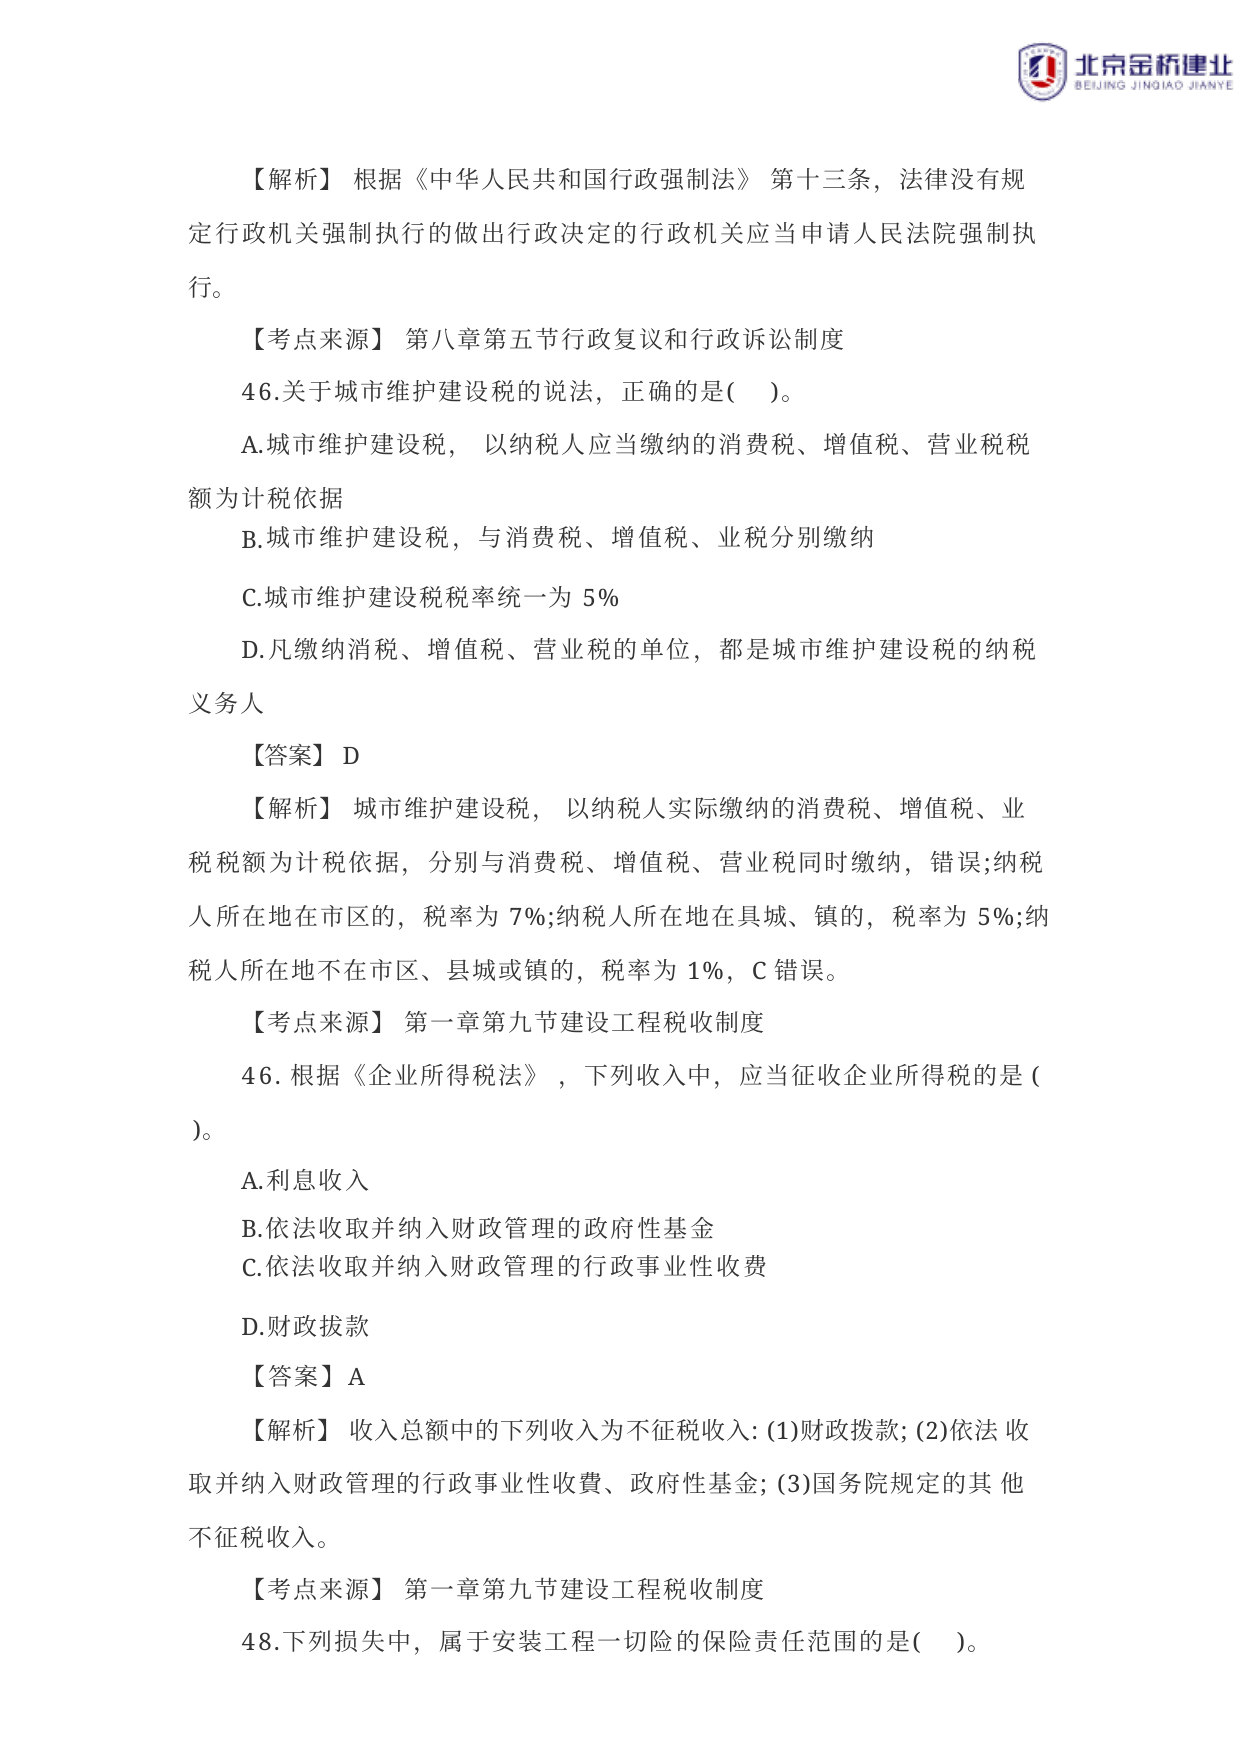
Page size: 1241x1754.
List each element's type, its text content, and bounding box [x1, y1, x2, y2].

text 【考点来源】 第八章第五节行政复议和行政诉讼制度 [241, 322, 1240, 355]
text 【解析】 根据《中华人民共和国行政强制法》 第十三条，法律没有规 定行政机关强制执行的做出行政决定的行政机关应当申请人民法院强制执 行。 [189, 161, 1039, 303]
text A.利息收入 [241, 1164, 1240, 1197]
text 【答案】 D [241, 738, 1240, 771]
text B.依法收取并纳入财政管理的政府性基金 [241, 1213, 1240, 1246]
text 【考点来源】 第一章第九节建设工程税收制度 [241, 1573, 1240, 1605]
text D.财政拔款 [241, 1311, 1240, 1343]
text C.依法收取并纳入财政管理的行政事业性收费 [241, 1262, 1240, 1311]
text C.城市维护建设税税率统一为 5% [241, 582, 1240, 614]
text 【解析】 城市维护建设税， 以纳税人实际缴纳的消费税、增值税、业 税税额为计税依据，分别与消费税、增值税、营业税同时缴纳，错误;纳税 人所在地在市区的，税率为 7%;纳税人所在地在具城、镇的，税率为 5%;纳 税人所在地不在市区、县城或镇的，税率为 1%，C 错误。 [188, 790, 1051, 986]
text 【考点来源】 第一章第九节建设工程税收制度 [241, 1005, 1240, 1038]
text 【解析】 收入总额中的下列收入为不征税收入: (1)财政拨款; (2)依法 收取并纳入财政管理的行政事业性收費、政府性基金; (3)国务院规定的其 他不征税收入。 [188, 1411, 1039, 1554]
text 48.下列损失中，属于安装工程一切险的保险责任范围的是( )。 [241, 1624, 1240, 1657]
text A.城市维护建设税， 以纳税人应当缴纳的消费税、增值税、营业税税 额为计税依据 [188, 426, 1039, 514]
text B.城市维护建设税，与消费税、增值税、业税分别缴纳 [241, 533, 1240, 582]
text D.凡缴纳消税、增值税、营业税的单位，都是城市维护建设税的纳税 义务人 [189, 631, 1039, 719]
picture [1014, 31, 1241, 113]
text 【答案】A [241, 1359, 1240, 1392]
text 46. 根据《企业所得税法》 ，下列收入中，应当征收企业所得税的是 ( )。 [193, 1057, 1040, 1145]
text 46.关于城市维护建设税的说法，正确的是( )。 [241, 374, 1240, 407]
